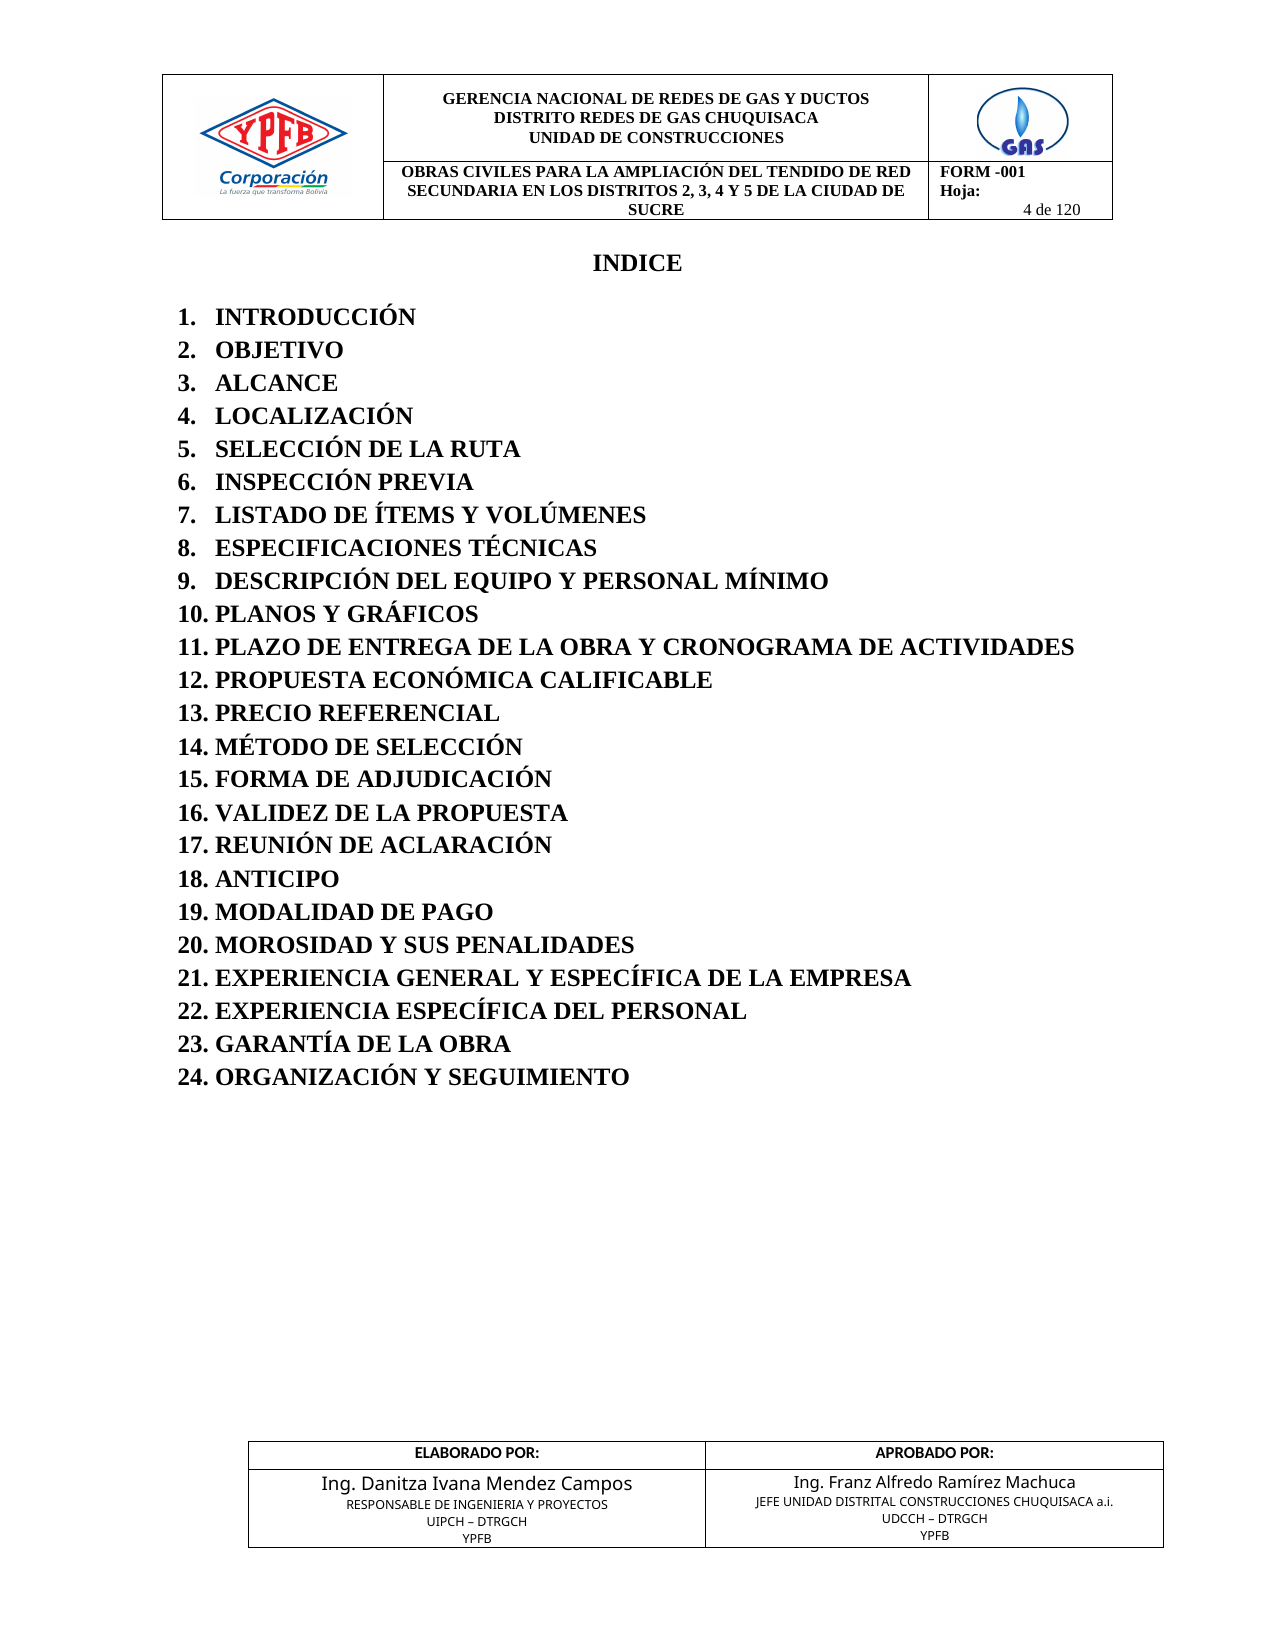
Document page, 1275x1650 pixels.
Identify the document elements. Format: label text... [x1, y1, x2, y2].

list MODALIDAD DE PAGO [177, 897, 1098, 925]
list MOROSIDAD Y SUS PENALIDADES [177, 930, 1098, 958]
list DESCRIPCIÓN DEL EQUIPO Y PERSONAL MÍNIMO [177, 566, 1098, 595]
list MÉTODO DE SELECCIÓN [177, 732, 1098, 760]
list OBJETIVO [177, 335, 1098, 364]
list LOCALIZACIÓN [177, 401, 1098, 430]
list ANTICIPO [177, 864, 1098, 892]
list ALCANCE [177, 368, 1098, 397]
picture [976, 87, 1069, 161]
list ESPECIFICACIONES TÉCNICAS [177, 533, 1098, 562]
list EXPERIENCIA ESPECÍFICA DEL PERSONAL [177, 996, 1098, 1024]
list EXPERIENCIA GENERAL Y ESPECÍFICA DE LA EMPRESA [177, 963, 1098, 991]
list GARANTÍA DE LA OBRA [177, 1029, 1098, 1057]
list INTRODUCCIÓN [177, 302, 1098, 331]
list SELECCIÓN DE LA RUTA [177, 434, 1098, 463]
list PRECIO REFERENCIAL [177, 698, 1098, 727]
list LISTADO DE ÍTEMS Y VOLÚMENES [177, 500, 1098, 529]
list PROPUESTA ECONÓMICA CALIFICABLE [177, 666, 1098, 694]
picture [193, 97, 353, 197]
list INSPECCIÓN PREVIA [177, 467, 1098, 496]
list FORMA DE ADJUDICACIÓN [177, 764, 1098, 793]
list PLAZO DE ENTREGA DE LA OBRA Y CRONOGRAMA DE ACTIVIDADES [177, 632, 1098, 661]
list ORGANIZACIÓN Y SEGUIMIENTO [177, 1062, 1098, 1091]
list VALIDEZ DE LA PROPUESTA [177, 798, 1098, 826]
text INDICE [177, 248, 1098, 277]
list PLANOS Y GRÁFICOS [177, 599, 1098, 628]
list REUNIÓN DE ACLARACIÓN [177, 831, 1098, 859]
